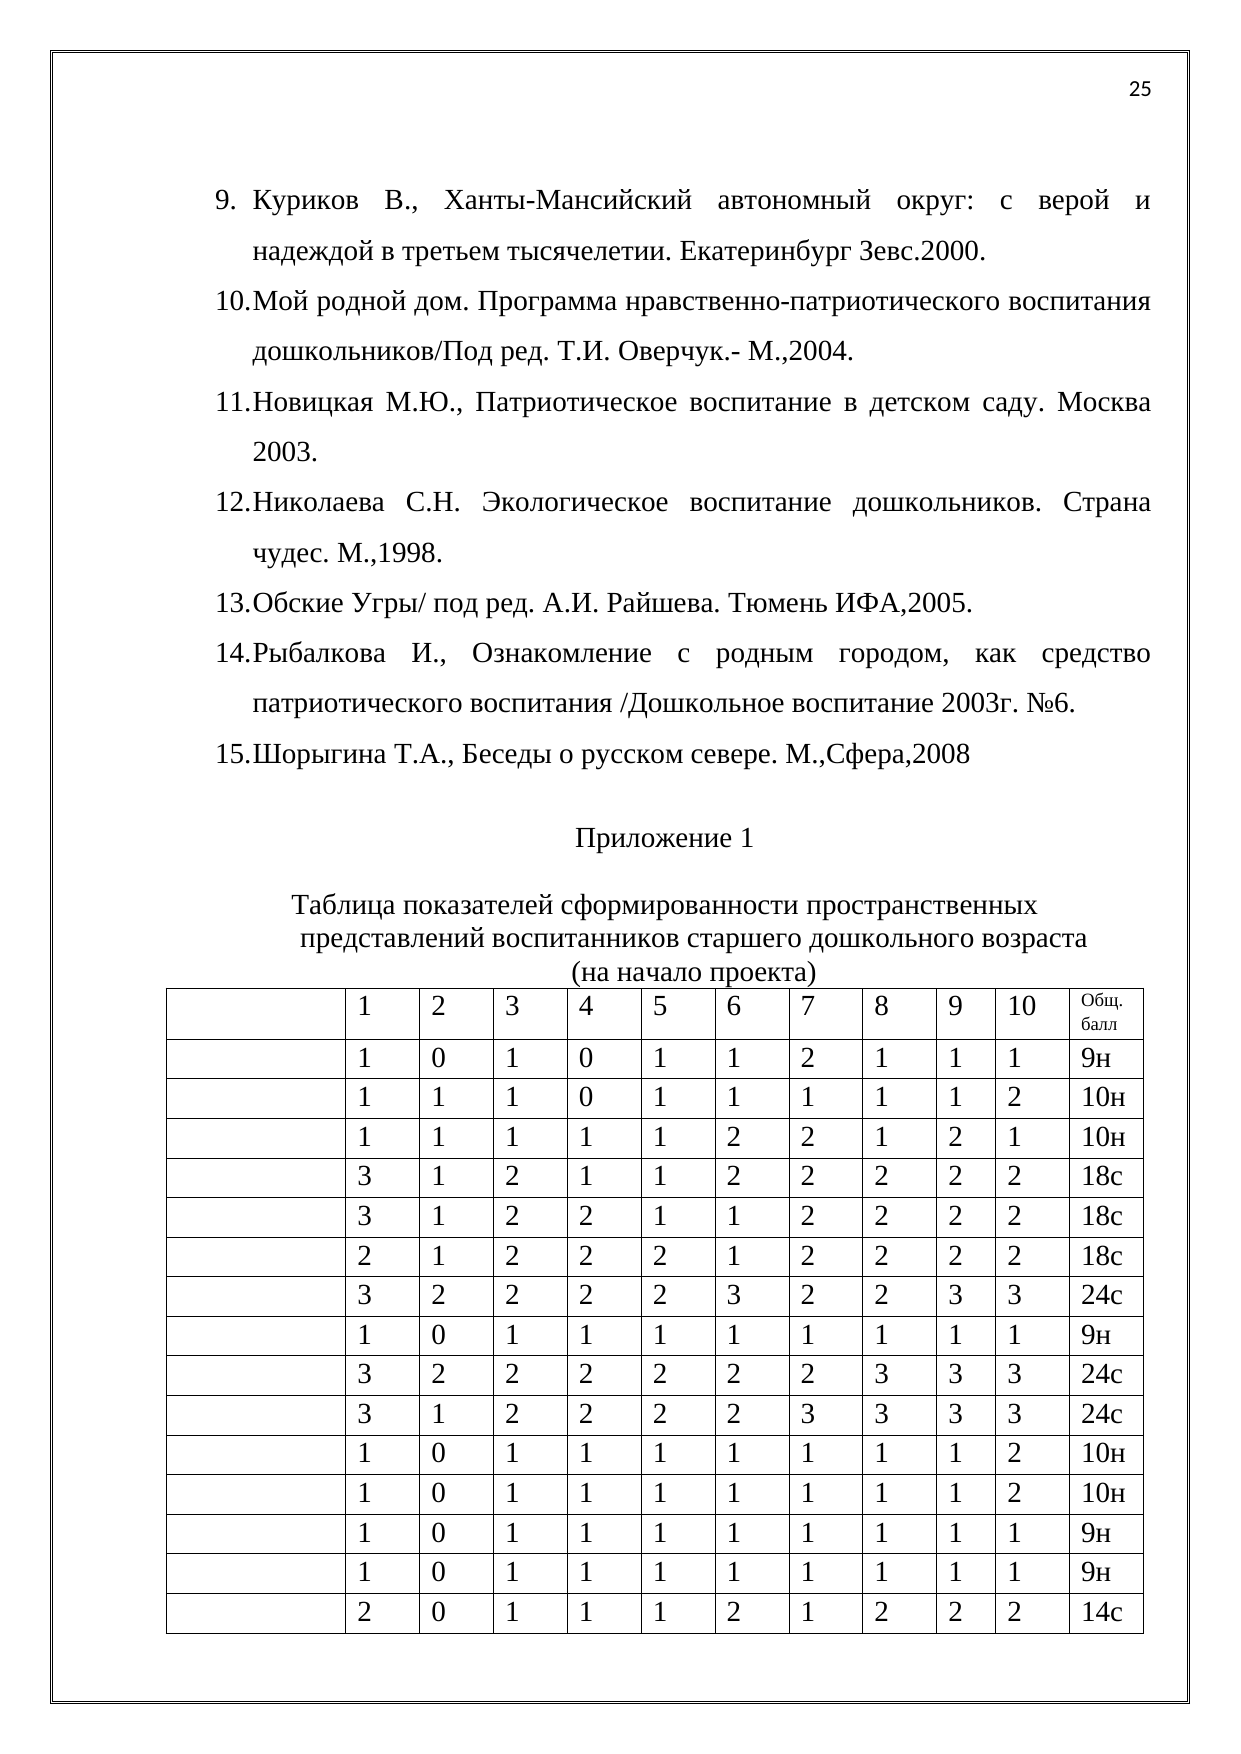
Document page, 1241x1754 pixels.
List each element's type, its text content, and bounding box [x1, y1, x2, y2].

list Куриков В., Ханты-Мансийский автономный округ: с верой и надеждой в третьем тысячелетии. Екатеринбург Зевс.2000. [215, 182, 1152, 266]
table_cell 10н [1070, 1436, 1143, 1474]
table_cell [167, 1475, 345, 1514]
table_cell 0 [420, 1554, 493, 1593]
table_cell 2 [716, 1119, 789, 1157]
table_cell 2 [790, 1277, 862, 1316]
table_cell 2 [863, 1159, 936, 1197]
table_header 4 [568, 989, 641, 1039]
table_cell 2 [937, 1198, 995, 1237]
table_cell 1 [568, 1554, 641, 1593]
list Обские Угры/ под ред. А.И. Райшева. Тюмень ИФА,2005. [215, 585, 1152, 618]
table_cell 2 [568, 1277, 641, 1316]
table_cell 1 [863, 1515, 936, 1553]
table_cell 1 [863, 1554, 936, 1593]
table_cell 1 [642, 1198, 715, 1237]
table_cell 1 [568, 1159, 641, 1197]
table_cell 1 [716, 1475, 789, 1514]
text Таблица показателей сформированности пространственных [177, 887, 1152, 920]
table_cell 1 [716, 1515, 789, 1553]
table_cell 1 [716, 1238, 789, 1276]
table_cell 2 [642, 1238, 715, 1276]
table_cell 1 [420, 1079, 493, 1118]
table_cell 2 [494, 1238, 567, 1276]
table_cell 2 [568, 1396, 641, 1434]
table_cell [167, 1079, 345, 1118]
table_cell 2 [863, 1198, 936, 1237]
table_cell 1 [420, 1198, 493, 1237]
table_cell 1 [996, 1119, 1069, 1157]
table_cell 1 [937, 1515, 995, 1553]
table_cell 1 [420, 1396, 493, 1434]
list Рыбалкова И., Ознакомление с родным городом, как средство патриотического воспитания /Дошкольное воспитание 2003г. №6. [215, 635, 1152, 719]
table_cell 1 [642, 1594, 715, 1632]
table_cell 1 [863, 1119, 936, 1157]
table_cell 0 [420, 1317, 493, 1355]
table_cell 1 [716, 1198, 789, 1237]
table_cell 2 [568, 1238, 641, 1276]
list Шорыгина Т.А., Беседы о русском севере. М.,Сфера,2008 [215, 736, 1152, 769]
table_header 8 [863, 989, 936, 1039]
table_cell 2 [494, 1356, 567, 1395]
table_cell [167, 1594, 345, 1632]
table_cell 1 [494, 1594, 567, 1632]
text представлений воспитанников старшего дошкольного возраста [177, 920, 1152, 954]
table_cell 24с [1070, 1356, 1143, 1395]
text Приложение 1 [177, 820, 1152, 853]
table_cell 1 [716, 1317, 789, 1355]
table_cell 2 [420, 1356, 493, 1395]
table_cell 1 [346, 1554, 419, 1593]
table_cell 1 [716, 1436, 789, 1474]
table_cell 1 [568, 1317, 641, 1355]
table_cell 10н [1070, 1119, 1143, 1157]
table_header 3 [494, 989, 567, 1039]
table_cell 0 [420, 1594, 493, 1632]
table_cell 0 [420, 1436, 493, 1474]
table_cell 0 [568, 1079, 641, 1118]
table_cell 2 [642, 1356, 715, 1395]
table_cell 1 [346, 1475, 419, 1514]
table_cell 2 [790, 1040, 862, 1078]
table_cell 9н [1070, 1515, 1143, 1553]
table_cell 1 [716, 1554, 789, 1593]
table_cell 1 [346, 1436, 419, 1474]
table_cell 1 [996, 1040, 1069, 1078]
table_cell 2 [863, 1594, 936, 1632]
table_cell 1 [716, 1079, 789, 1118]
table_cell [167, 1436, 345, 1474]
table_cell 1 [790, 1436, 862, 1474]
table_cell 10н [1070, 1475, 1143, 1514]
table_cell 2 [494, 1396, 567, 1434]
table_cell 2 [568, 1198, 641, 1237]
table_cell 9н [1070, 1040, 1143, 1078]
table_cell 1 [937, 1317, 995, 1355]
table_cell 2 [937, 1594, 995, 1632]
table_cell 2 [420, 1277, 493, 1316]
table_cell 2 [996, 1475, 1069, 1514]
table_cell 2 [716, 1594, 789, 1632]
table_cell 2 [996, 1594, 1069, 1632]
table_cell [167, 1317, 345, 1355]
table_cell 3 [937, 1277, 995, 1316]
table_cell 1 [996, 1317, 1069, 1355]
table_cell 1 [863, 1079, 936, 1118]
table_cell 1 [494, 1079, 567, 1118]
table_cell 2 [937, 1159, 995, 1197]
table_header 10 [996, 989, 1069, 1039]
table_cell [167, 1238, 345, 1276]
table_header 6 [716, 989, 789, 1039]
table_cell 1 [494, 1436, 567, 1474]
table_cell 1 [568, 1515, 641, 1553]
table_cell 1 [790, 1475, 862, 1514]
table_cell 2 [996, 1159, 1069, 1197]
text (на начало проекта) [177, 954, 1152, 987]
table_cell 1 [937, 1475, 995, 1514]
table_cell 1 [863, 1436, 936, 1474]
table_cell 2 [996, 1436, 1069, 1474]
table_header 1 [346, 989, 419, 1039]
table_cell 1 [420, 1159, 493, 1197]
table_cell 0 [420, 1475, 493, 1514]
table_cell 0 [420, 1040, 493, 1078]
table_cell 1 [642, 1079, 715, 1118]
table_cell 1 [790, 1554, 862, 1593]
table_cell 3 [863, 1396, 936, 1434]
table_cell 2 [937, 1238, 995, 1276]
table_cell 2 [716, 1356, 789, 1395]
table_cell 9н [1070, 1317, 1143, 1355]
table_cell 1 [642, 1317, 715, 1355]
table_cell [167, 1277, 345, 1316]
table_cell 1 [568, 1436, 641, 1474]
table_cell 1 [494, 1119, 567, 1157]
table_cell [167, 1198, 345, 1237]
table_cell 1 [346, 1040, 419, 1078]
table_cell 3 [346, 1159, 419, 1197]
table_cell 3 [346, 1356, 419, 1395]
table_cell 2 [642, 1277, 715, 1316]
table_cell 1 [863, 1475, 936, 1514]
table_cell 1 [716, 1040, 789, 1078]
table_cell 3 [996, 1277, 1069, 1316]
table_header 2 [420, 989, 493, 1039]
table_cell 1 [494, 1475, 567, 1514]
table_cell [167, 1119, 345, 1157]
table_cell 2 [790, 1356, 862, 1395]
table_cell 1 [420, 1238, 493, 1276]
table_cell 3 [790, 1396, 862, 1434]
table_cell [167, 1554, 345, 1593]
table_cell 3 [996, 1356, 1069, 1395]
list Новицкая М.Ю., Патриотическое воспитание в детском саду. Москва 2003. [215, 384, 1152, 468]
table_header 7 [790, 989, 862, 1039]
table_cell 1 [790, 1317, 862, 1355]
table_cell 1 [937, 1436, 995, 1474]
table_cell 1 [642, 1436, 715, 1474]
table_cell 1 [937, 1554, 995, 1593]
table_cell [167, 1040, 345, 1078]
table_cell 1 [863, 1317, 936, 1355]
table_cell 3 [346, 1396, 419, 1434]
table_cell 1 [494, 1515, 567, 1553]
table_cell 1 [790, 1515, 862, 1553]
table_cell 1 [346, 1119, 419, 1157]
table_cell 1 [568, 1594, 641, 1632]
table_cell [167, 1356, 345, 1395]
table_cell 1 [642, 1554, 715, 1593]
table_cell 9н [1070, 1554, 1143, 1593]
table_cell 24с [1070, 1396, 1143, 1434]
table_cell 2 [346, 1594, 419, 1632]
table_cell 2 [494, 1198, 567, 1237]
table_cell 1 [346, 1515, 419, 1553]
table_cell 3 [937, 1396, 995, 1434]
table_cell 2 [346, 1238, 419, 1276]
table_cell 1 [568, 1119, 641, 1157]
table_cell 2 [937, 1119, 995, 1157]
table_cell 2 [494, 1159, 567, 1197]
table_cell 2 [863, 1277, 936, 1316]
table_cell 2 [996, 1079, 1069, 1118]
table_cell 1 [494, 1317, 567, 1355]
table_cell 2 [863, 1238, 936, 1276]
table_cell 2 [716, 1159, 789, 1197]
table_cell 1 [494, 1040, 567, 1078]
list Мой родной дом. Программа нравственно-патриотического воспитания дошкольников/Под ред. Т.И. Оверчук.- М.,2004. [215, 283, 1152, 367]
table_cell 3 [937, 1356, 995, 1395]
table_cell 1 [996, 1554, 1069, 1593]
table_header [167, 989, 345, 1039]
table_cell 18с [1070, 1238, 1143, 1276]
table_header 9 [937, 989, 995, 1039]
table_cell 14с [1070, 1594, 1143, 1632]
table_cell 2 [790, 1238, 862, 1276]
table_header 5 [642, 989, 715, 1039]
table_cell 1 [494, 1554, 567, 1593]
table_cell [167, 1396, 345, 1434]
table_cell 3 [346, 1277, 419, 1316]
table_cell [167, 1159, 345, 1197]
list Николаева С.Н. Экологическое воспитание дошкольников. Страна чудес. М.,1998. [215, 484, 1152, 568]
table_cell 1 [790, 1594, 862, 1632]
table_cell 2 [790, 1198, 862, 1237]
table_cell 2 [568, 1356, 641, 1395]
table_cell 3 [716, 1277, 789, 1316]
table_cell 1 [346, 1079, 419, 1118]
table_cell 1 [642, 1159, 715, 1197]
table_cell 2 [716, 1396, 789, 1434]
table_cell 1 [937, 1079, 995, 1118]
table_cell 3 [346, 1198, 419, 1237]
table_cell 10н [1070, 1079, 1143, 1118]
table_cell 1 [642, 1475, 715, 1514]
table_cell 1 [642, 1119, 715, 1157]
table_cell 3 [863, 1356, 936, 1395]
table_cell [167, 1515, 345, 1553]
table_cell 1 [346, 1317, 419, 1355]
table_cell 2 [996, 1198, 1069, 1237]
table_cell 18с [1070, 1198, 1143, 1237]
table_cell 1 [937, 1040, 995, 1078]
table_cell 0 [568, 1040, 641, 1078]
table_cell 1 [996, 1515, 1069, 1553]
table_cell 1 [642, 1515, 715, 1553]
table_header Общ. балл [1070, 989, 1143, 1039]
table_cell 0 [420, 1515, 493, 1553]
table_cell 3 [996, 1396, 1069, 1434]
table_cell 2 [494, 1277, 567, 1316]
table_cell 24с [1070, 1277, 1143, 1316]
table_cell 2 [642, 1396, 715, 1434]
table_cell 1 [568, 1475, 641, 1514]
table_cell 2 [790, 1119, 862, 1157]
table_cell 1 [420, 1119, 493, 1157]
table_cell 2 [996, 1238, 1069, 1276]
table_cell 1 [863, 1040, 936, 1078]
table_cell 1 [790, 1079, 862, 1118]
table_cell 1 [642, 1040, 715, 1078]
table_cell 2 [790, 1159, 862, 1197]
table_cell 18с [1070, 1159, 1143, 1197]
